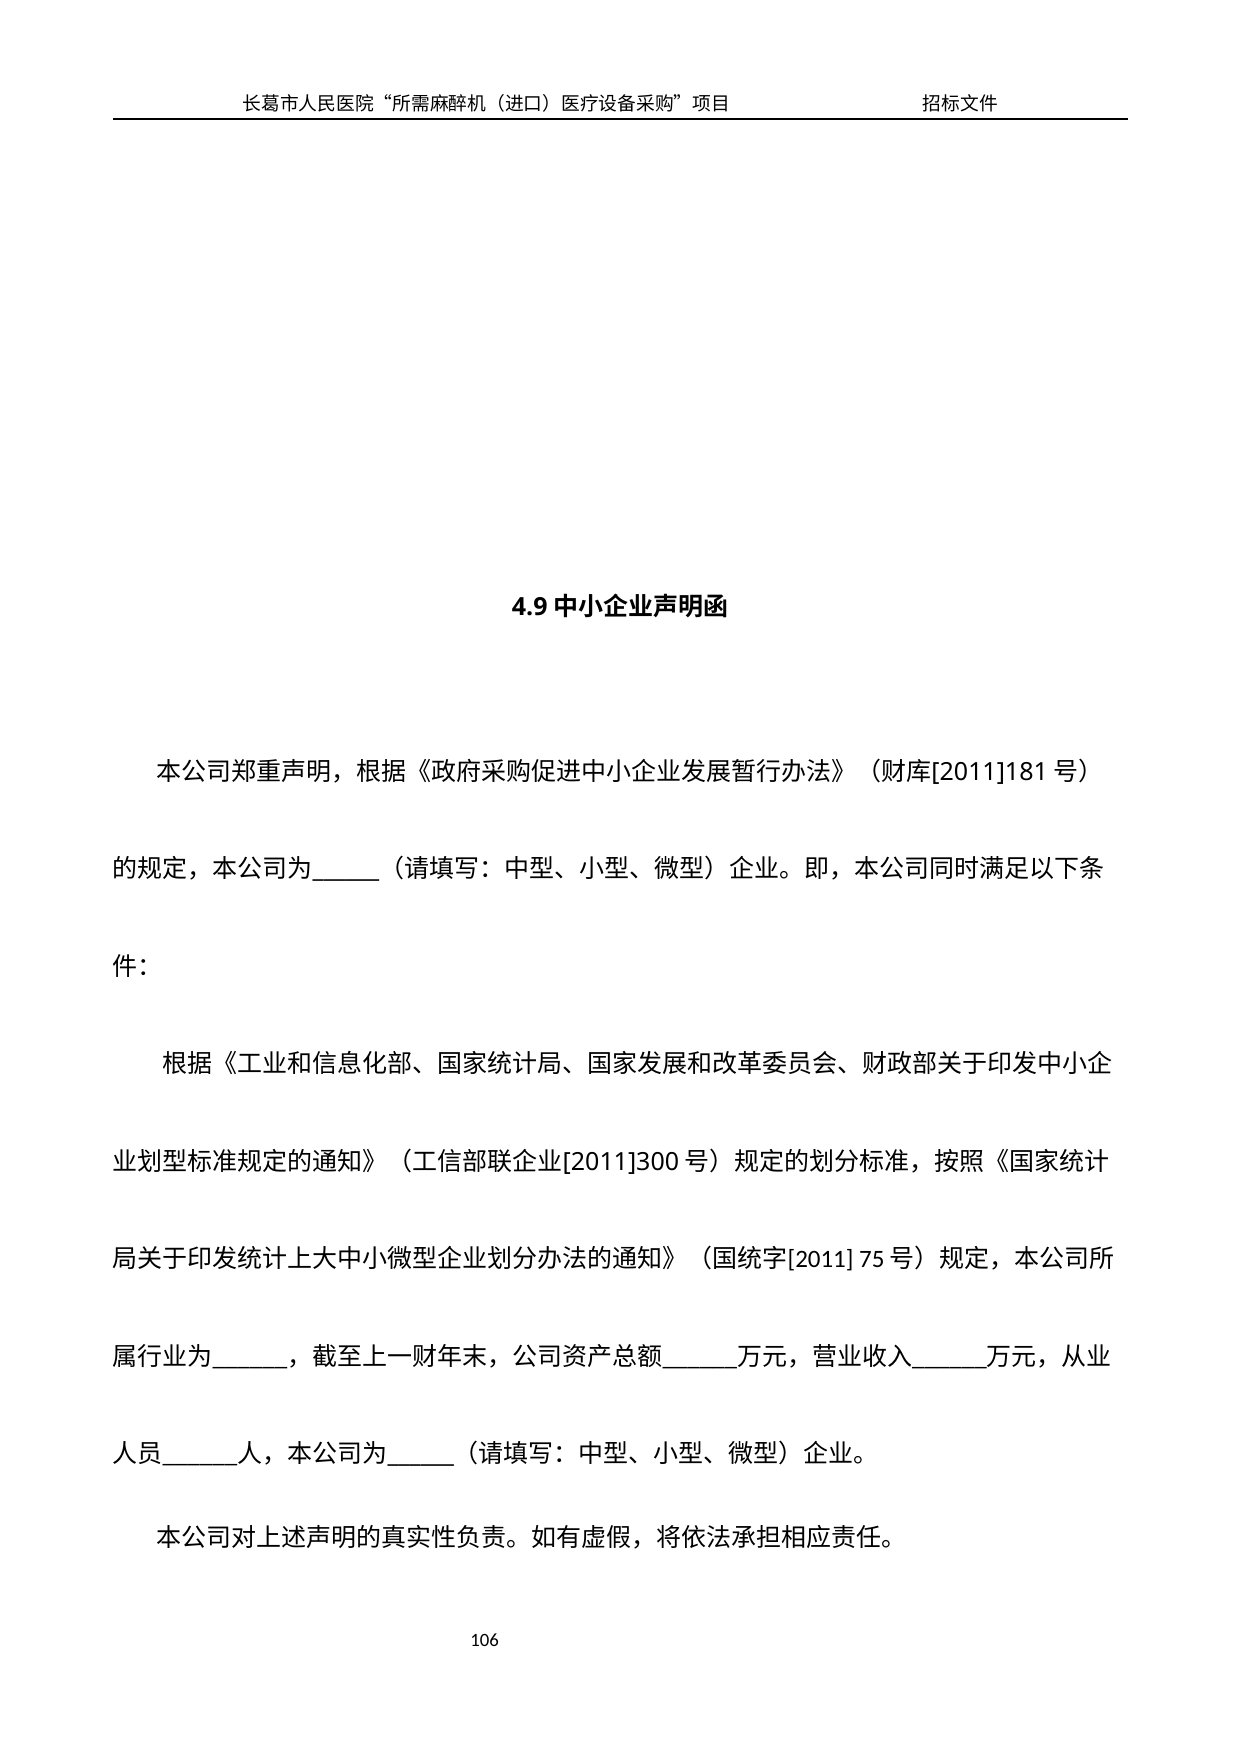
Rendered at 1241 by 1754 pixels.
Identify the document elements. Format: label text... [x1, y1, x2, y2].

text 本公司对上述声明的真实性负责。如有虚假，将依法承担相应责任。 [112, 1503, 1128, 1568]
text 4.9 中小企业声明函 [112, 572, 1128, 637]
text 本公司郑重声明，根据《政府采购促进中小企业发展暂行办法》（财库[2011]181号）的规定，本公司为______（请填写：中型、小型、微型）企业。即，本公司同时满足以下条件： 根据《工业和信息化部、国家统计局、国家发展和改革委员会、财政部关于印发中小企业划型标准规定的通知》（工信部联企业[2011]300号）规定的划分标准，按照《国家统计局关于印发统计上大中小微型企业划分办法的通知》（国统字[2011] 75号）规定，本公司所属行业为______，截至上一财年末，公司资产总额______万元，营业收入______万元，从业人员______人，本公司为______（请填写：中型、小型、微型）企业。 [112, 737, 1128, 1484]
